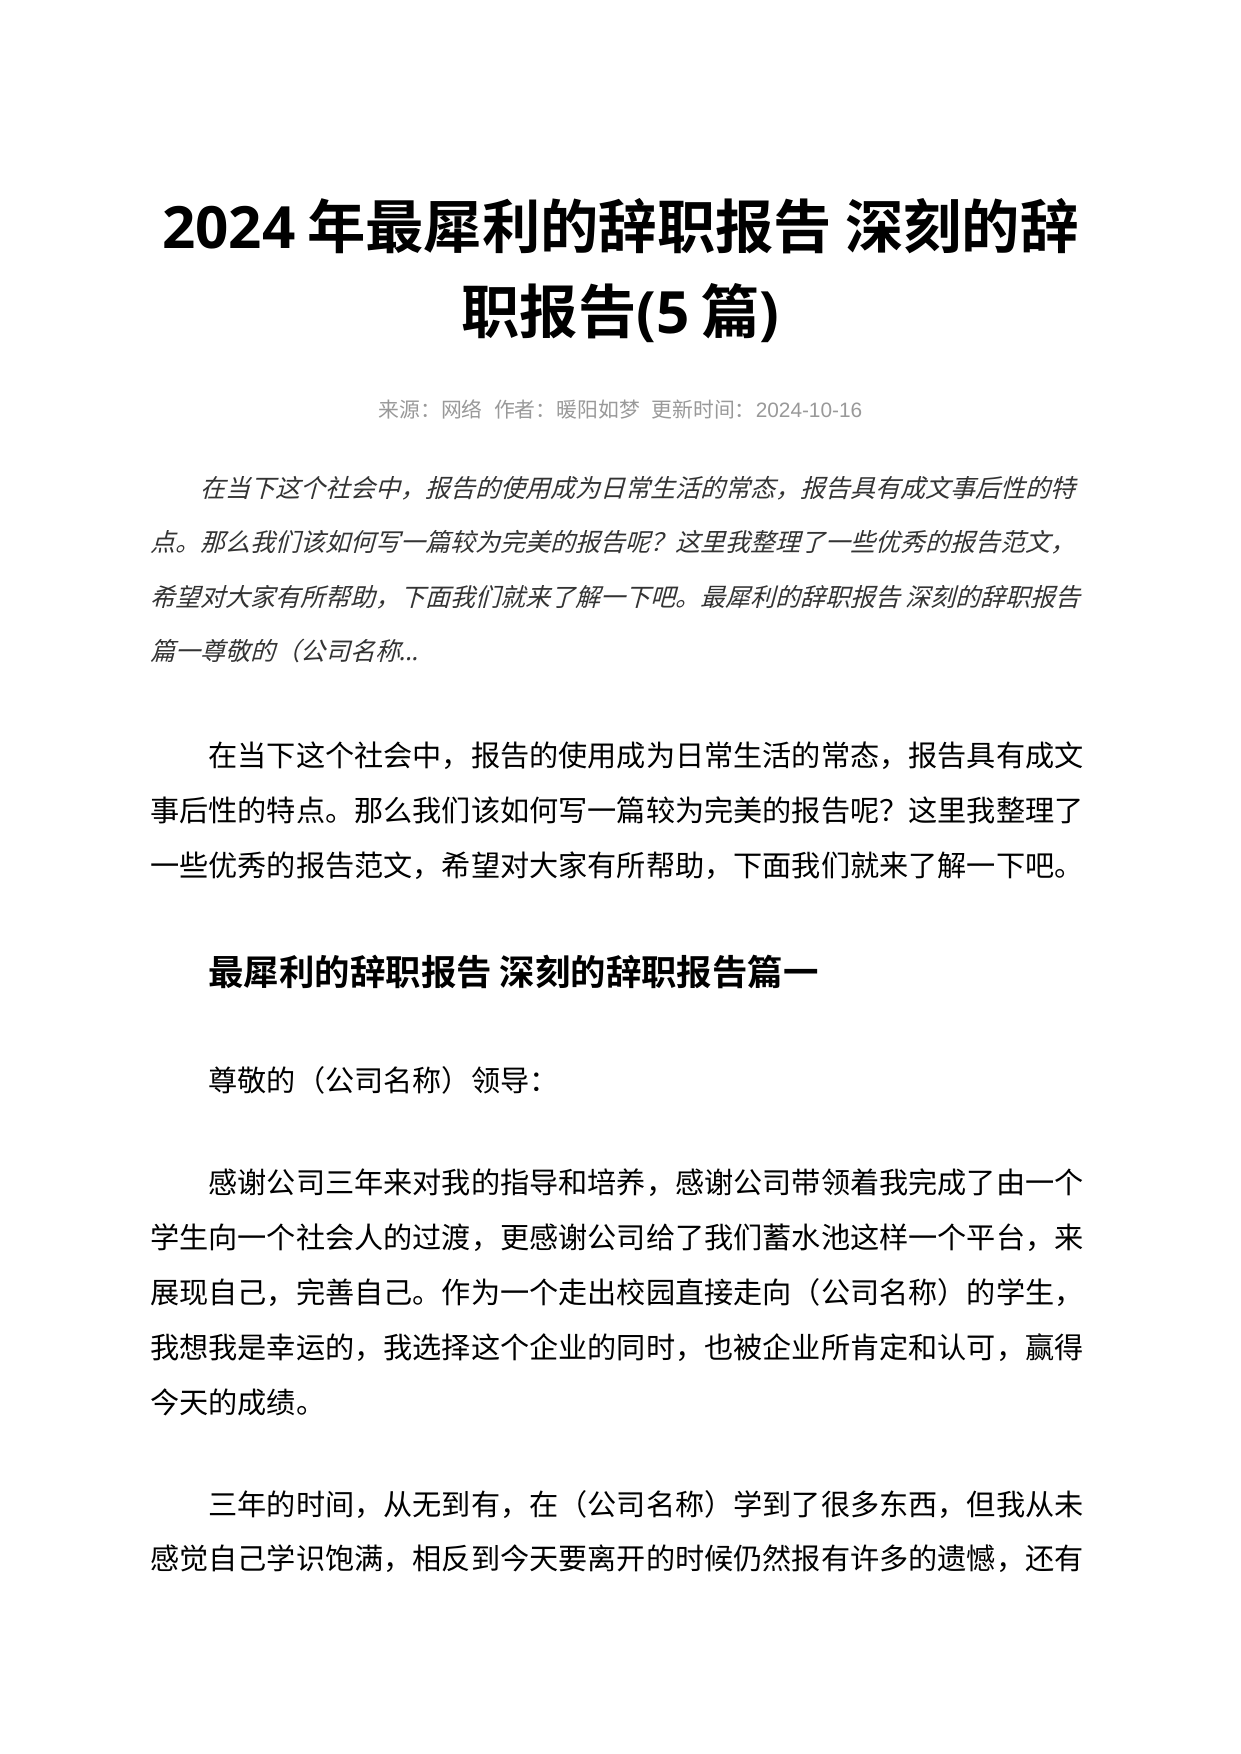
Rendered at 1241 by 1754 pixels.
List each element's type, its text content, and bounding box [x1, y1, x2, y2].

text 感谢公司三年来对我的指导和培养，感谢公司带领着我完成了由一个学生向一个社会人的过渡，更感谢公司给了我们蓄水池这样一个平台，来展现自己，完善自己。作为一个走出校园直接走向（公司名称）的学生，我想我是幸运的，我选择这个企业的同时，也被企业所肯定和认可，赢得今天的成绩。 [150, 1160, 1090, 1422]
text 最犀利的辞职报告 深刻的辞职报告篇一 [150, 944, 1090, 996]
subtitle 2024年最犀利的辞职报告 深刻的辞职报告(5篇) [150, 181, 1090, 351]
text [150, 1481, 1090, 1578]
text 尊敬的（公司名称）领导： [150, 1058, 1090, 1100]
text 在当下这个社会中，报告的使用成为日常生活的常态，报告具有成文事后性的特点。那么我们该如何写一篇较为完美的报告呢？这里我整理了一些优秀的报告范文，希望对大家有所帮助，下面我们就来了解一下吧。最犀利的辞职报告 深刻的辞职报告篇一尊敬的（公司名称... [150, 468, 1090, 668]
text 来源：网络 作者：暖阳如梦 更新时间：2024-10-16 [150, 398, 1090, 422]
text 在当下这个社会中，报告的使用成为日常生活的常态，报告具有成文事后性的特点。那么我们该如何写一篇较为完美的报告呢？这里我整理了一些优秀的报告范文，希望对大家有所帮助，下面我们就来了解一下吧。 [150, 733, 1090, 885]
